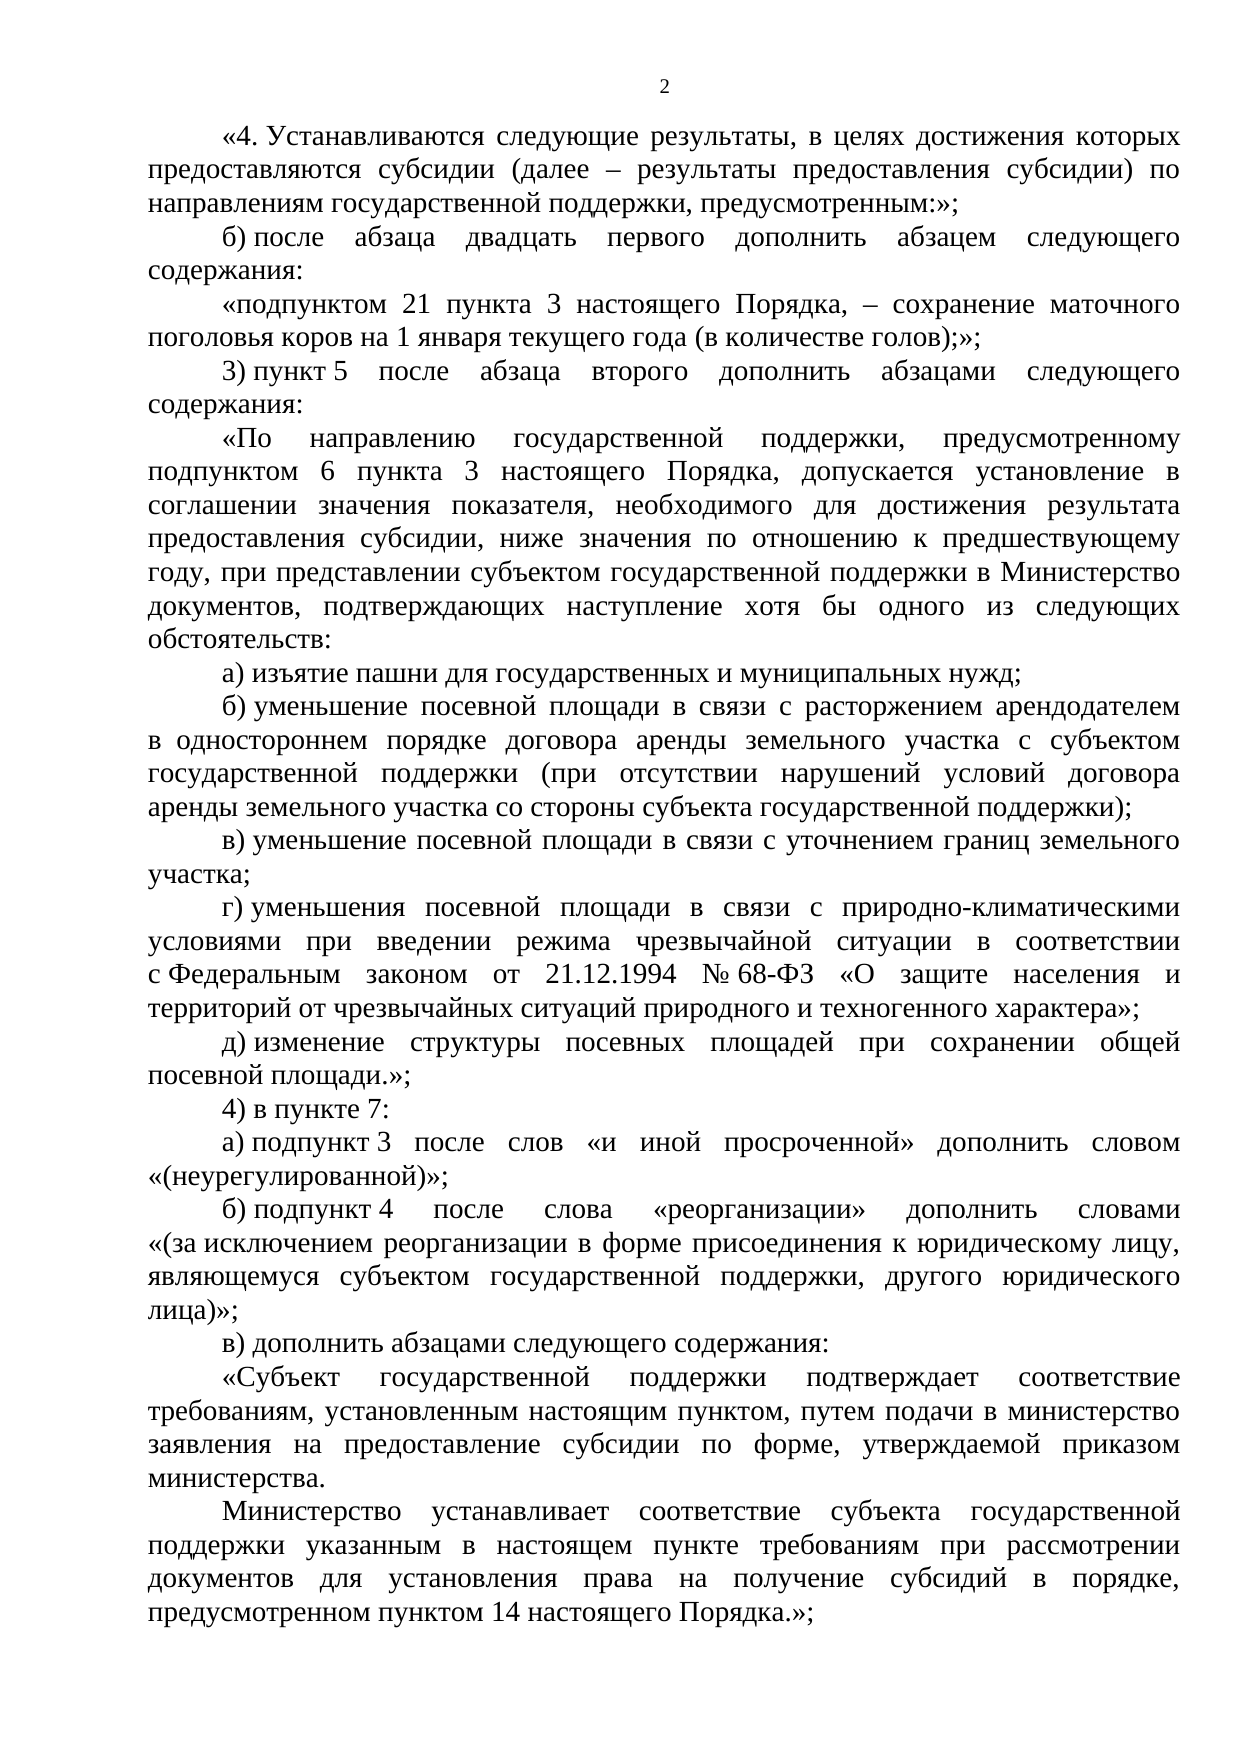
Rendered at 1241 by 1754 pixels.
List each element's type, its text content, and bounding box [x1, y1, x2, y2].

text «4. Устанавливаются следующие результаты, в целях достижения которых предоставляются субсидии (далее – результаты предоставления субсидии) по направлениям государственной поддержки, предусмотренным:»; [148, 118, 1181, 219]
text Министерство устанавливает соответствие субъекта государственной поддержки указанным в настоящем пункте требованиям при рассмотрении документов для установления права на получение субсидий в порядке, предусмотренном пунктом 14 настоящего Порядка.»; [148, 1493, 1181, 1627]
text б) после абзаца двадцать первого дополнить абзацем следующего содержания: [148, 219, 1181, 286]
text «По направлению государственной поддержки, предусмотренному подпунктом 6 пункта 3 настоящего Порядка, допускается установление в соглашении значения показателя, необходимого для достижения результата предоставления субсидии, ниже значения по отношению к предшествующему году, при представлении субъектом государственной поддержки в Министерство документов, подтверждающих наступление хотя бы одного из следующих обстоятельств: [148, 420, 1181, 655]
text 4) в пункте 7: [148, 1091, 1181, 1124]
text «Субъект государственной поддержки подтверждает соответствие требованиям, установленным настоящим пунктом, путем подачи в министерство заявления на предоставление субсидии по форме, утверждаемой приказом министерства. [148, 1359, 1181, 1493]
text г) уменьшения посевной площади в связи с природно-климатическими условиями при введении режима чрезвычайной ситуации в соответствии с Федеральным законом от 21.12.1994 № 68-ФЗ «О защите населения и территорий от чрезвычайных ситуаций природного и техногенного характера»; [148, 889, 1181, 1024]
text д) изменение структуры посевных площадей при сохранении общей посевной площади.»; [148, 1024, 1181, 1091]
text а) изъятие пашни для государственных и муниципальных нужд; [148, 655, 1181, 688]
text а) подпункт 3 после слов «и иной просроченной» дополнить словом «(неурегулированной)»; [148, 1124, 1181, 1191]
text в) дополнить абзацами следующего содержания: [148, 1326, 1181, 1359]
text б) подпункт 4 после слова «реорганизации» дополнить словами «(за исключением реорганизации в форме присоединения к юридическому лицу, являющемуся субъектом государственной поддержки, другого юридического лица)»; [148, 1191, 1181, 1326]
text б) уменьшение посевной площади в связи с расторжением арендодателем в одностороннем порядке договора аренды земельного участка с субъектом государственной поддержки (при отсутствии нарушений условий договора аренды земельного участка со стороны субъекта государственной поддержки); [148, 688, 1181, 822]
text 3) пункт 5 после абзаца второго дополнить абзацами следующего содержания: [148, 353, 1181, 420]
text «подпунктом 21 пункта 3 настоящего Порядка, – сохранение маточного поголовья коров на 1 января текущего года (в количестве голов);»; [148, 286, 1181, 353]
text в) уменьшение посевной площади в связи с уточнением границ земельного участка; [148, 822, 1181, 889]
